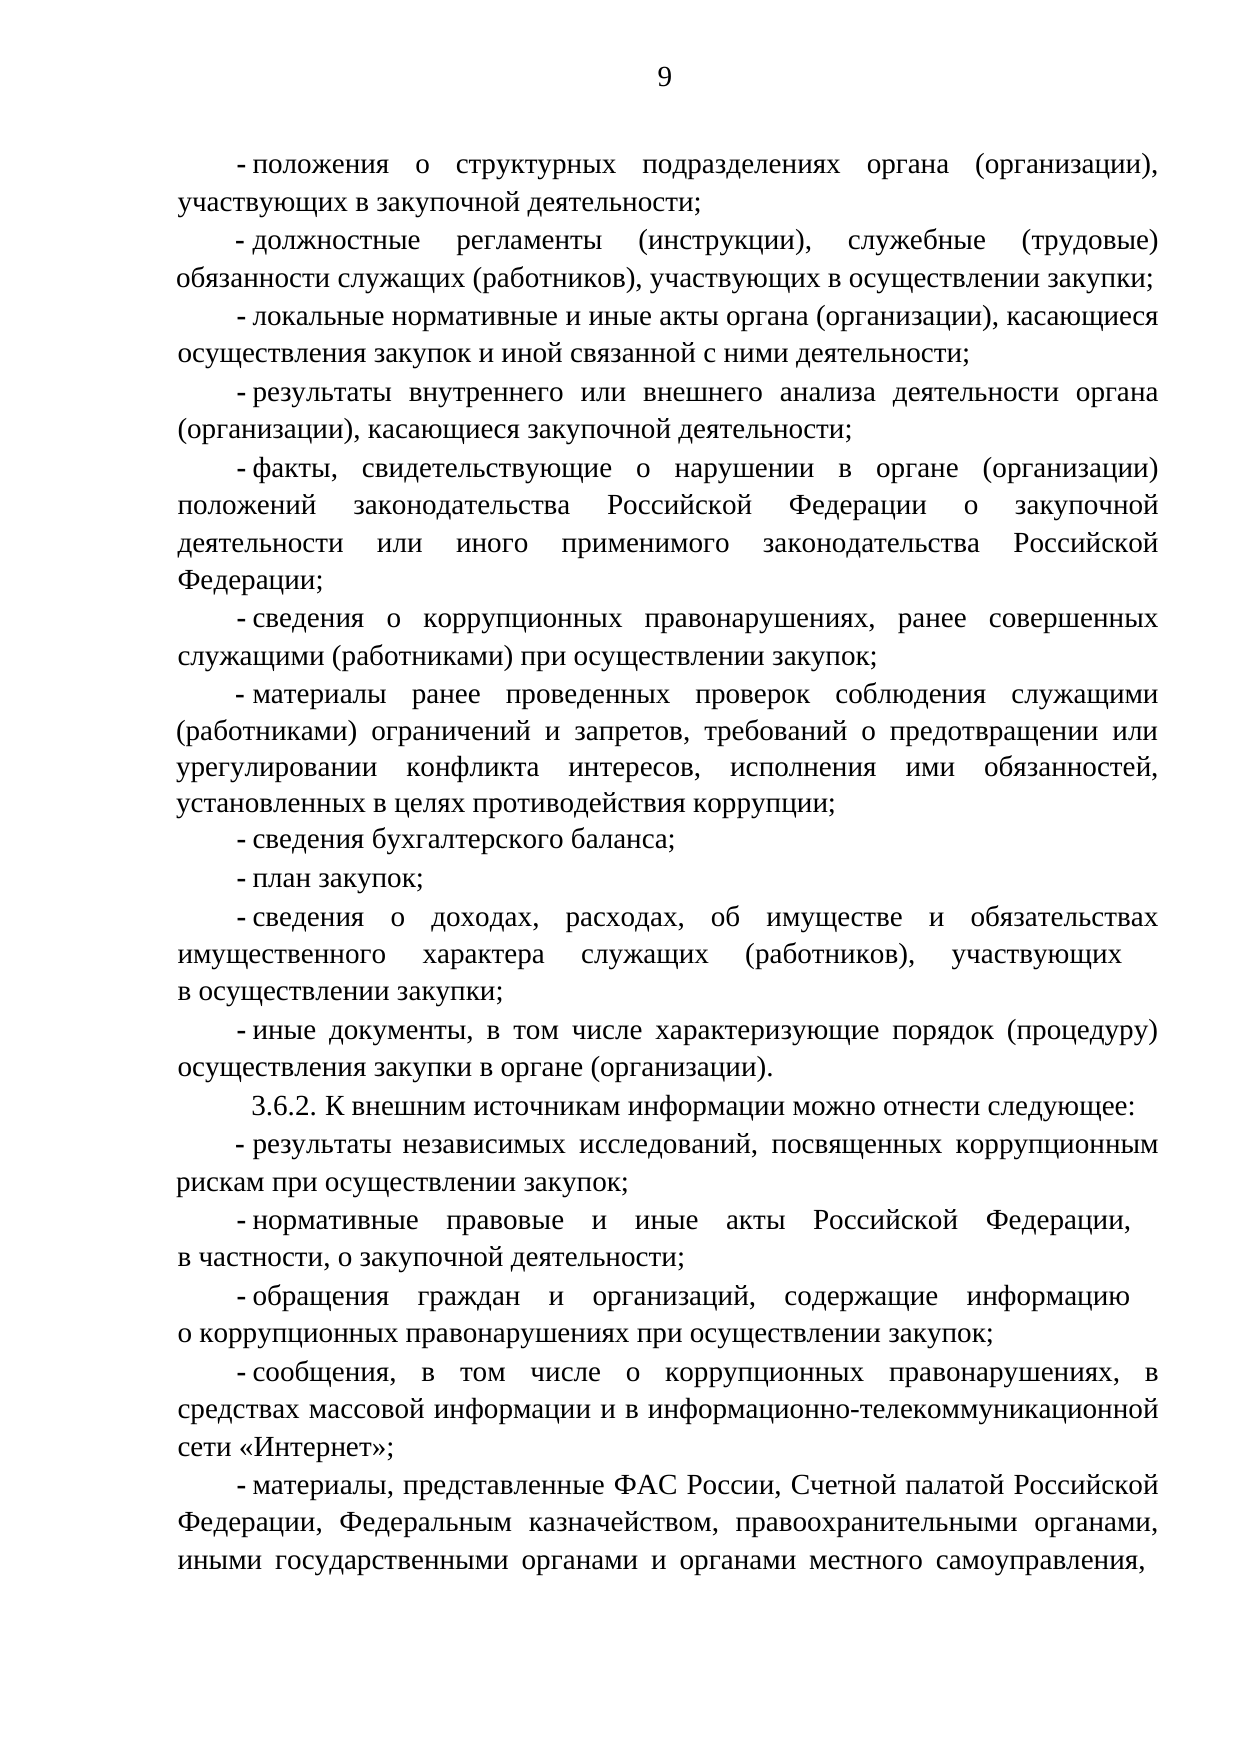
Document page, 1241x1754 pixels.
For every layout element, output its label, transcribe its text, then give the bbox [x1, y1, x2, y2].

list материалы ранее проведенных проверок соблюдения служащими (работниками) ограничений и запретов, требований о предотвращении или урегулировании конфликта интересов, исполнения ими обязанностей, установленных в целях противодействия коррупции; [176, 677, 1159, 818]
list иные документы, в том числе характеризующие порядок (процедуру) осуществления закупки в органе (организации). [177, 1012, 1159, 1082]
list результаты независимых исследований, посвященных коррупционным рискам при осуществлении закупок; [176, 1126, 1159, 1197]
list результаты внутреннего или внешнего анализа деятельности органа (организации), касающиеся закупочной деятельности; [177, 374, 1159, 445]
list локальные нормативные и иные акты органа (организации), касающиеся осуществления закупок и иной связанной с ними деятельности; [177, 298, 1159, 369]
list должностные регламенты (инструкции), служебные (трудовые) обязанности служащих (работников), участвующих в осуществлении закупки; [176, 222, 1159, 293]
list сведения о коррупционных правонарушениях, ранее совершенных служащими (работниками) при осуществлении закупок; [177, 601, 1159, 671]
list сообщения, в том числе о коррупционных правонарушениях, в средствах массовой информации и в информационно-телекоммуникационной сети «Интернет»; [177, 1354, 1159, 1462]
list факты, свидетельствующие о нарушении в органе (организации) положений законодательства Российской Федерации о закупочной деятельности или иного применимого законодательства Российской Федерации; [177, 450, 1159, 595]
text 3.6.2. К внешним источникам информации можно отнести следующее: [251, 1088, 1159, 1121]
list обращения граждан и организаций, содержащие информацию о коррупционных правонарушениях при осуществлении закупок; [177, 1278, 1159, 1349]
list нормативные правовые и иные акты Российской Федерации, в частности, о закупочной деятельности; [177, 1202, 1159, 1273]
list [177, 1467, 1159, 1575]
list положения о структурных подразделениях органа (организации), участвующих в закупочной деятельности; [177, 147, 1159, 217]
list сведения бухгалтерского баланса; [177, 821, 1159, 855]
list сведения о доходах, расходах, об имуществе и обязательствах имущественного характера служащих (работников), участвующих в осуществлении закупки; [177, 899, 1159, 1007]
list план закупок; [177, 860, 1159, 893]
